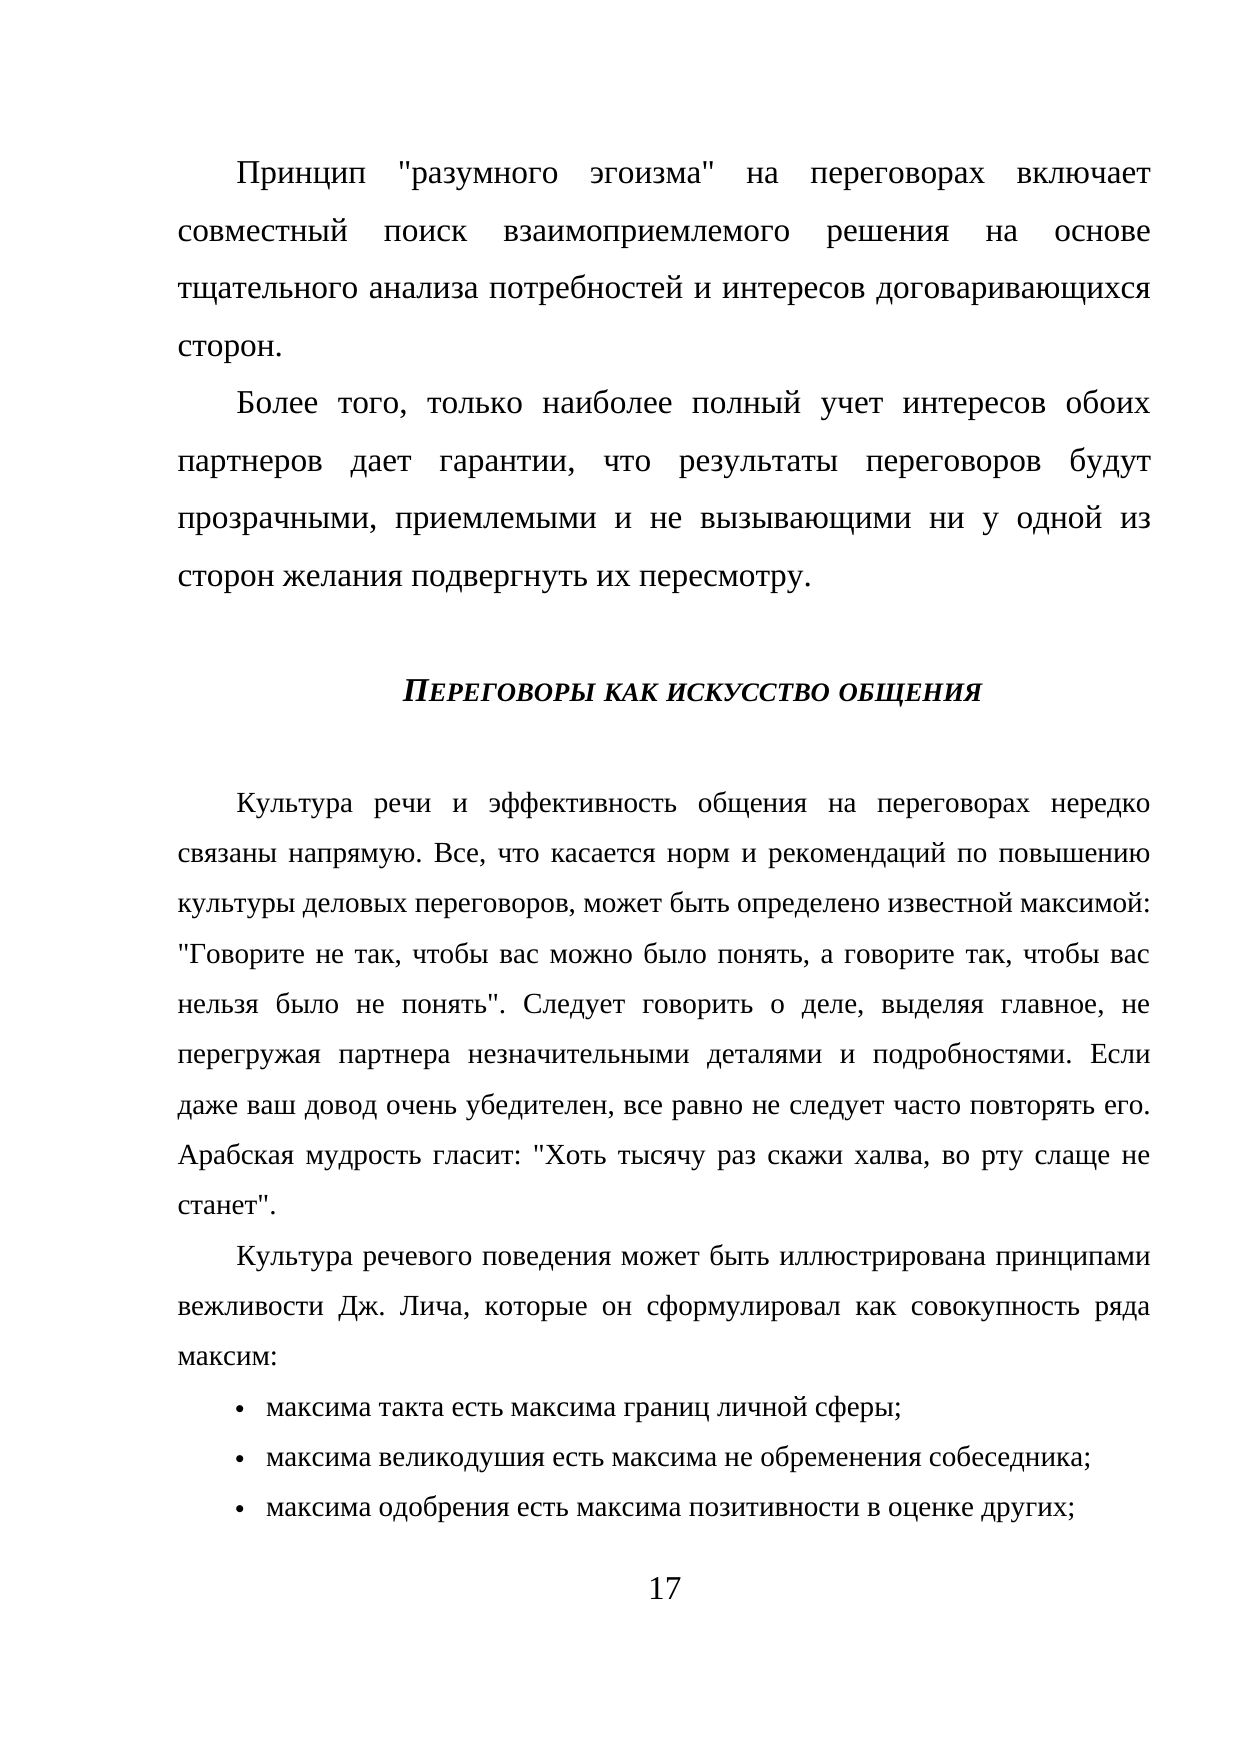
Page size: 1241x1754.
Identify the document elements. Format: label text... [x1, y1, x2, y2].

text Принцип "разумного эгоизма" на переговорах включает совместный поиск взаимоприемлемого решения на основе тщательного анализа потребностей и интересов договаривающихся сторон. [177, 152, 1152, 363]
text Культура речевого поведения может быть иллюстрирована принципами вежливости Дж. Лича, которые он сформулировал как совокупность ряда максим: [177, 1238, 1152, 1372]
list максима великодушия есть максима не обременения собеседника; [177, 1439, 1152, 1472]
subtitle Переговоры как искусство общения [177, 670, 1152, 708]
text Культура речи и эффективность общения на переговорах нередко связаны напрямую. Все, что касается норм и рекомендаций по повышению культуры деловых переговоров, может быть определено известной максимой: "Говорите не так, чтобы вас можно было понять, а говорите так, чтобы вас нельзя было не понять". Следует говорить о деле, выделяя главное, не перегружая партнера незначительными деталями и подробностями. Если даже ваш довод очень убедителен, все равно не следует часто повторять его. Арабская мудрость гласит: "Хоть тысячу раз скажи халва, во рту слаще не станет". [177, 785, 1152, 1221]
text Более того, только наиболее полный учет интересов обоих партнеров дает гарантии, что результаты переговоров будут прозрачными, приемлемыми и не вызывающими ни у одной из сторон желания подвергнуть их пересмотру. [177, 382, 1152, 593]
list максима такта есть максима границ личной сферы; [177, 1389, 1152, 1422]
list максима одобрения есть максима позитивности в оценке других; [177, 1489, 1152, 1523]
